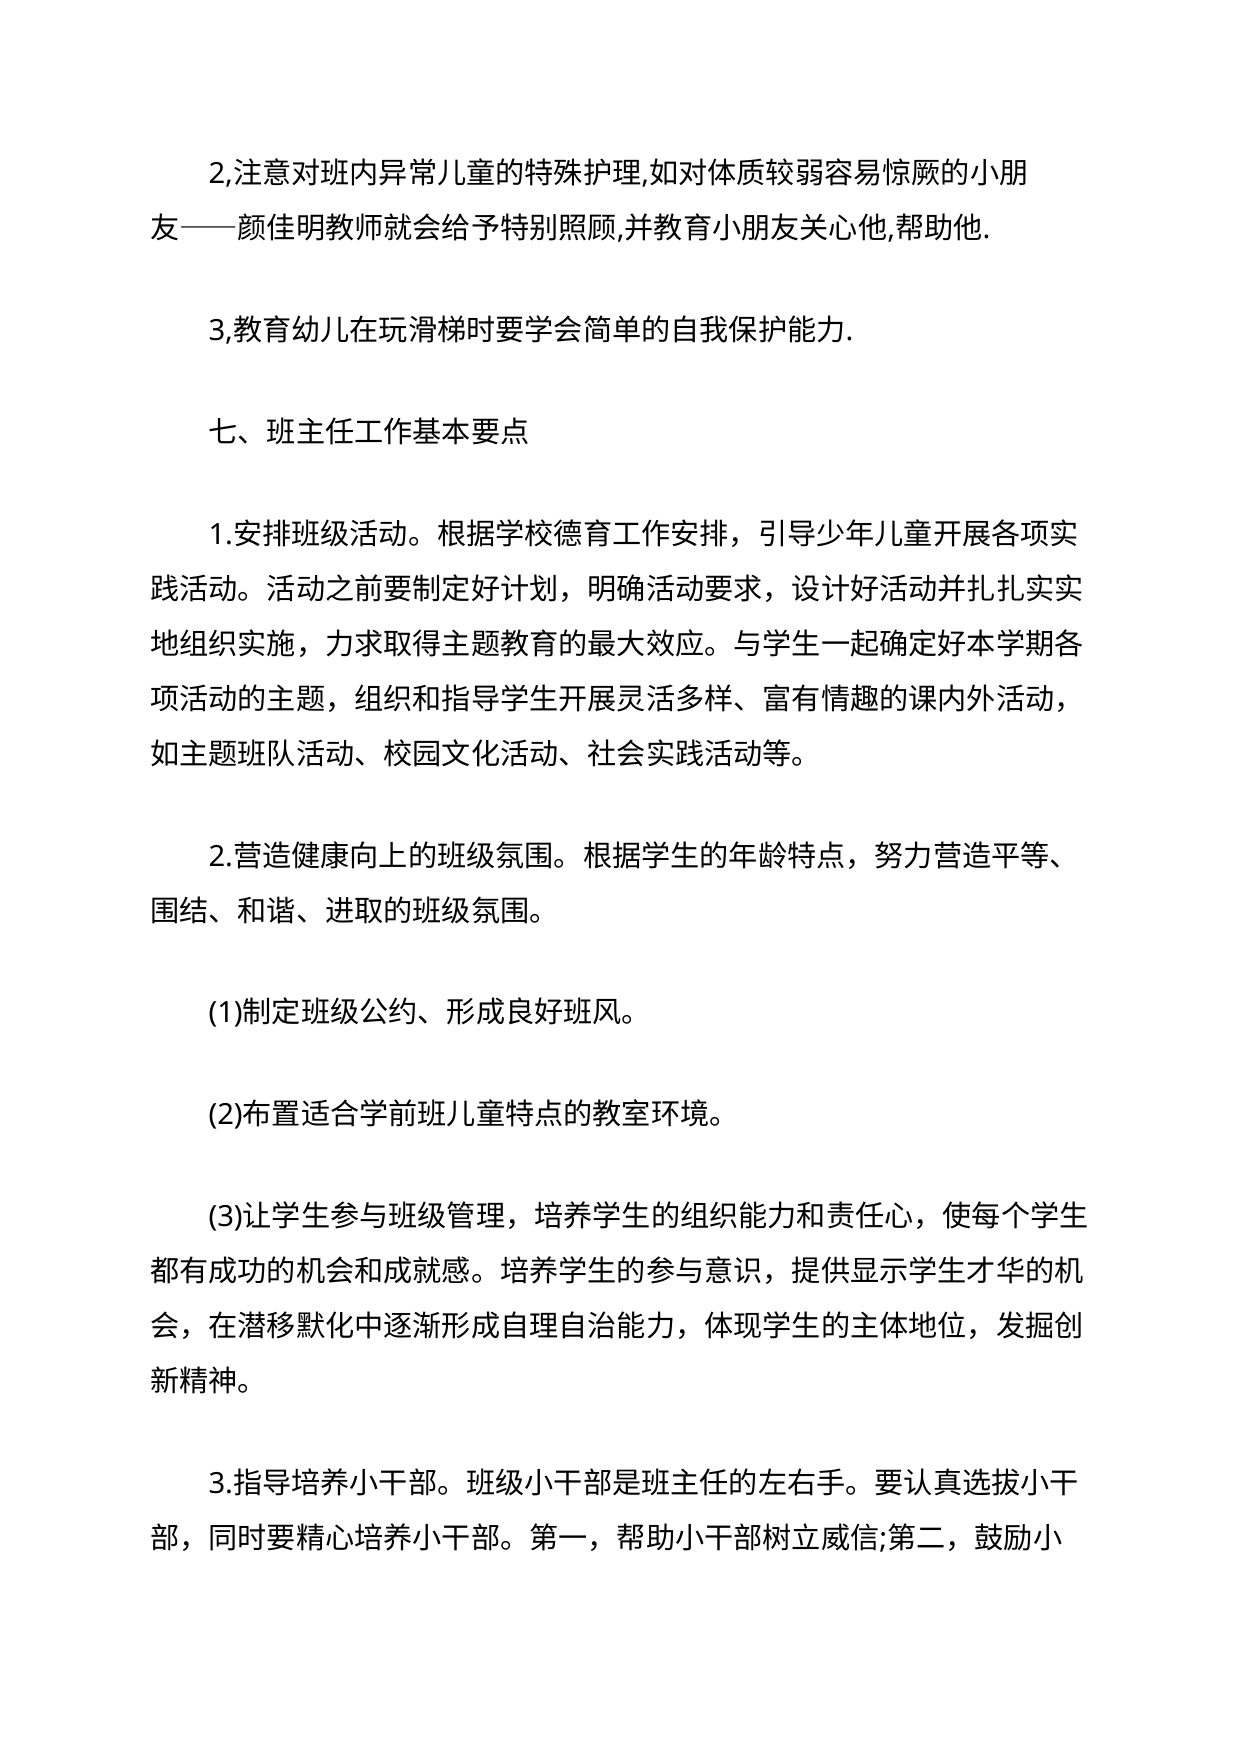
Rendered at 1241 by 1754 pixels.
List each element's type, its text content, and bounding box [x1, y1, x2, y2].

text (1)制定班级公约、形成良好班风。 [150, 989, 1090, 1031]
text 3,教育幼儿在玩滑梯时要学会简单的自我保护能力. [150, 307, 1090, 349]
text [150, 1459, 1090, 1557]
text (3)让学生参与班级管理，培养学生的组织能力和责任心，使每个学生都有成功的机会和成就感。培养学生的参与意识，提供显示学生才华的机会，在潜移默化中逐渐形成自理自治能力，体现学生的主体地位，发掘创新精神。 [150, 1193, 1090, 1400]
text 2.营造健康向上的班级氛围。根据学生的年龄特点，努力营造平等、围结、和谐、进取的班级氛围。 [150, 832, 1090, 929]
text 1.安排班级活动。根据学校德育工作安排，引导少年儿童开展各项实践活动。活动之前要制定好计划，明确活动要求，设计好活动并扎扎实实地组织实施，力求取得主题教育的最大效应。与学生一起确定好本学期各项活动的主题，组织和指导学生开展灵活多样、富有情趣的课内外活动，如主题班队活动、校园文化活动、社会实践活动等。 [150, 511, 1090, 773]
text 2,注意对班内异常儿童的特殊护理,如对体质较弱容易惊厥的小朋友――颜佳明教师就会给予特别照顾,并教育小朋友关心他,帮助他. [150, 150, 1090, 247]
text (2)布置适合学前班儿童特点的教室环境。 [150, 1091, 1090, 1133]
text 七、班主任工作基本要点 [150, 409, 1090, 451]
